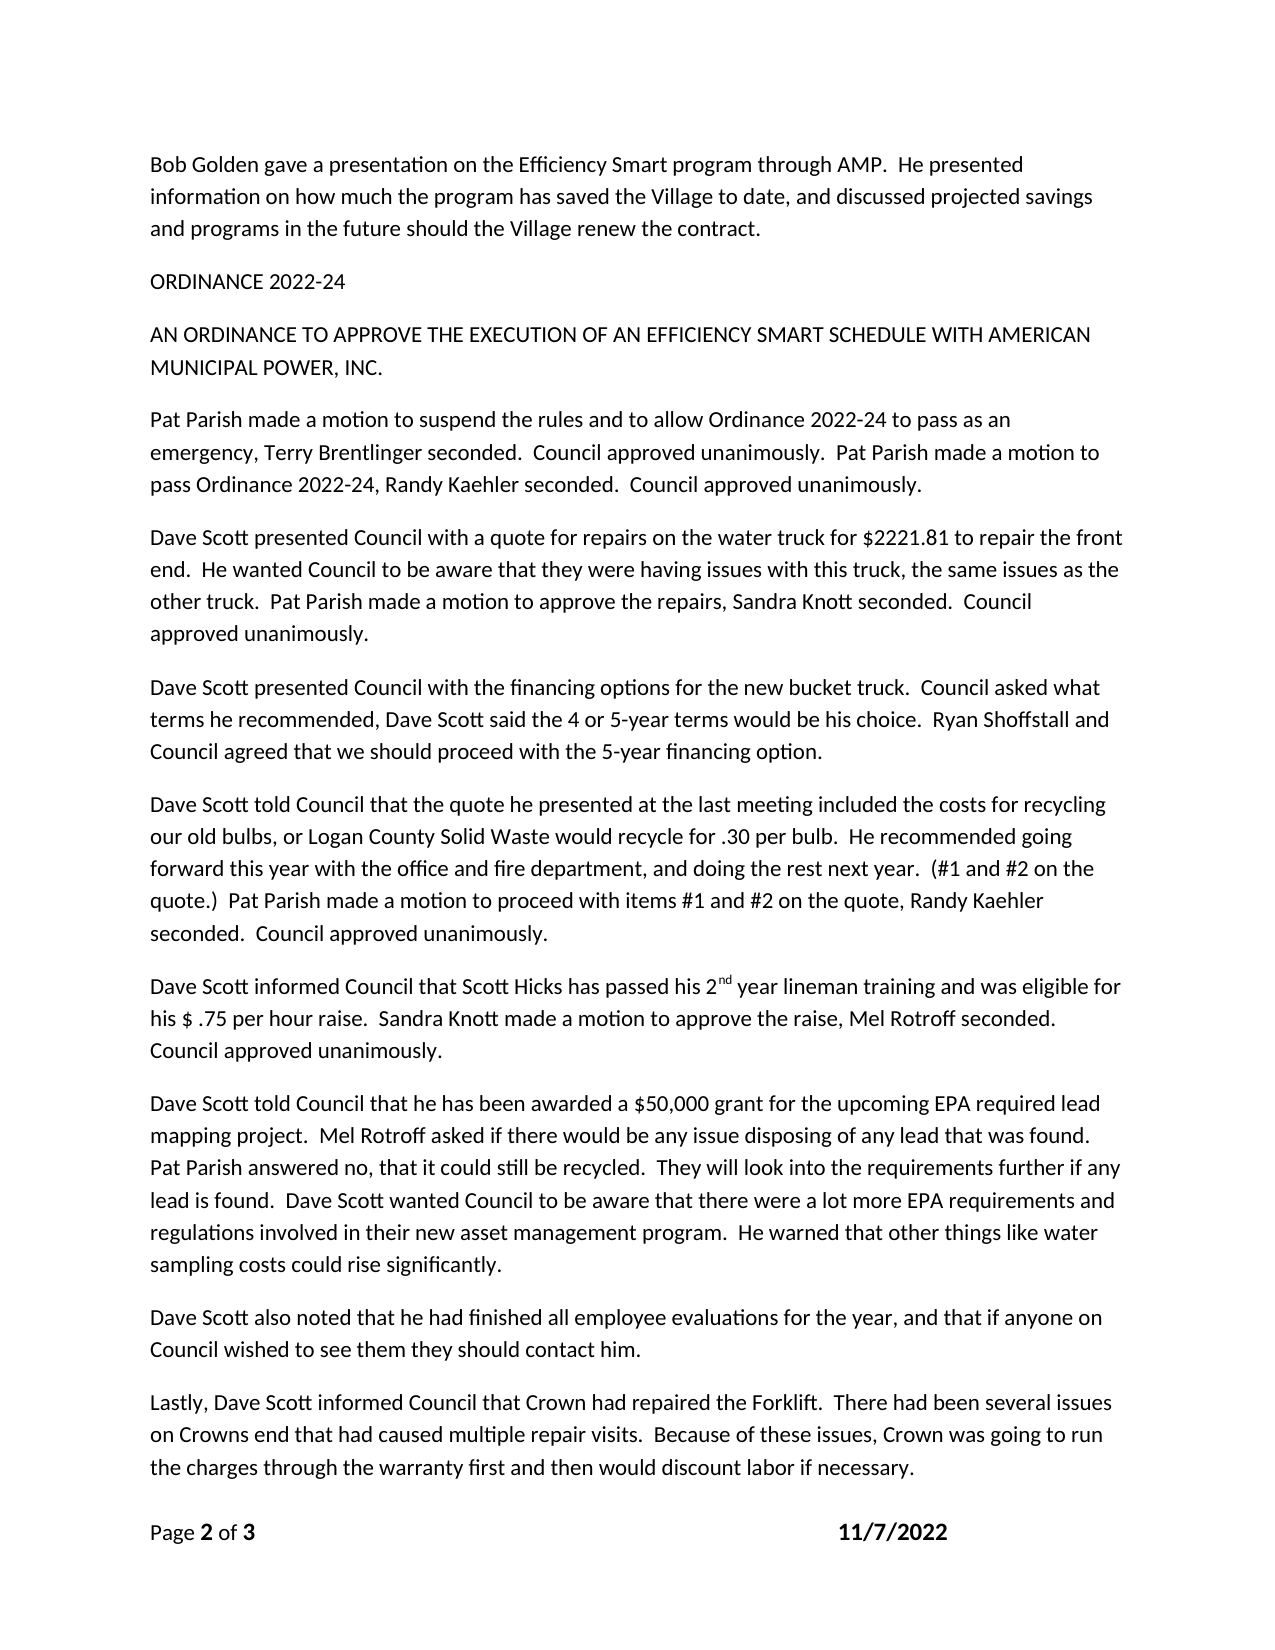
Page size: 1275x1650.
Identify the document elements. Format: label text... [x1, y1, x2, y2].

text AN ORDINANCE TO APPROVE THE EXECUTION OF AN EFFICIENCY SMART SCHEDULE WITH AMERICAN MUNICIPAL POWER, INC. [150, 320, 1125, 381]
text Dave Scott told Council that the quote he presented at the last meeting included the costs for recycling our old bulbs, or Logan County Solid Waste would recycle for .30 per bulb. He recommended going forward this year with the office and fire department, and doing the rest next year. (#1 and #2 on the quote.) Pat Parish made a motion to proceed with items #1 and #2 on the quote, Randy Kaehler seconded. Council approved unanimously. [150, 790, 1125, 947]
text Dave Scott presented Council with a quote for repairs on the water truck for $2221.81 to repair the front end. He wanted Council to be aware that they were having issues with this truck, the same issues as the other truck. Pat Parish made a motion to approve the repairs, Sandra Knott seconded. Council approved unanimously. [150, 523, 1125, 648]
text Dave Scott told Council that he has been awarded a $50,000 grant for the upcoming EPA required lead mapping project. Mel Rotroff asked if there would be any issue disposing of any lead that was found. Pat Parish answered no, that it could still be recycled. They will look into the requirements further if any lead is found. Dave Scott wanted Council to be aware that there were a lot more EPA requirements and regulations involved in their new asset management program. He warned that other things like water sampling costs could rise significantly. [150, 1089, 1125, 1278]
text Bob Golden gave a presentation on the Efficiency Smart program through AMP. He presented information on how much the program has saved the Village to date, and discussed projected savings and programs in the future should the Village renew the contract. [150, 150, 1125, 242]
text Dave Scott also noted that he had finished all employee evaluations for the year, and that if anyone on Council wished to see them they should contact him. [150, 1303, 1125, 1363]
text Pat Parish made a motion to suspend the rules and to allow Ordinance 2022-24 to pass as an emergency, Terry Brentlinger seconded. Council approved unanimously. Pat Parish made a motion to pass Ordinance 2022-24, Randy Kaehler seconded. Council approved unanimously. [150, 406, 1125, 498]
text Lastly, Dave Scott informed Council that Crown had repaired the Forklift. There had been several issues on Crowns end that had caused multiple repair visits. Because of these issues, Crown was going to run the charges through the warranty first and then would discount labor if necessary. [150, 1388, 1125, 1481]
text Dave Scott presented Council with the financing options for the new bucket truck. Council asked what terms he recommended, Dave Scott said the 4 or 5-year terms would be his choice. Ryan Shoffstall and Council agreed that we should proceed with the 5-year financing option. [150, 673, 1125, 765]
text ORDINANCE 2022-24 [150, 267, 1125, 295]
text Dave Scott informed Council that Scott Hicks has passed his 2nd year lineman training and was eligible for his $ .75 per hour raise. Sandra Knott made a motion to approve the raise, Mel Rotroff seconded. Council approved unanimously. [150, 972, 1125, 1064]
